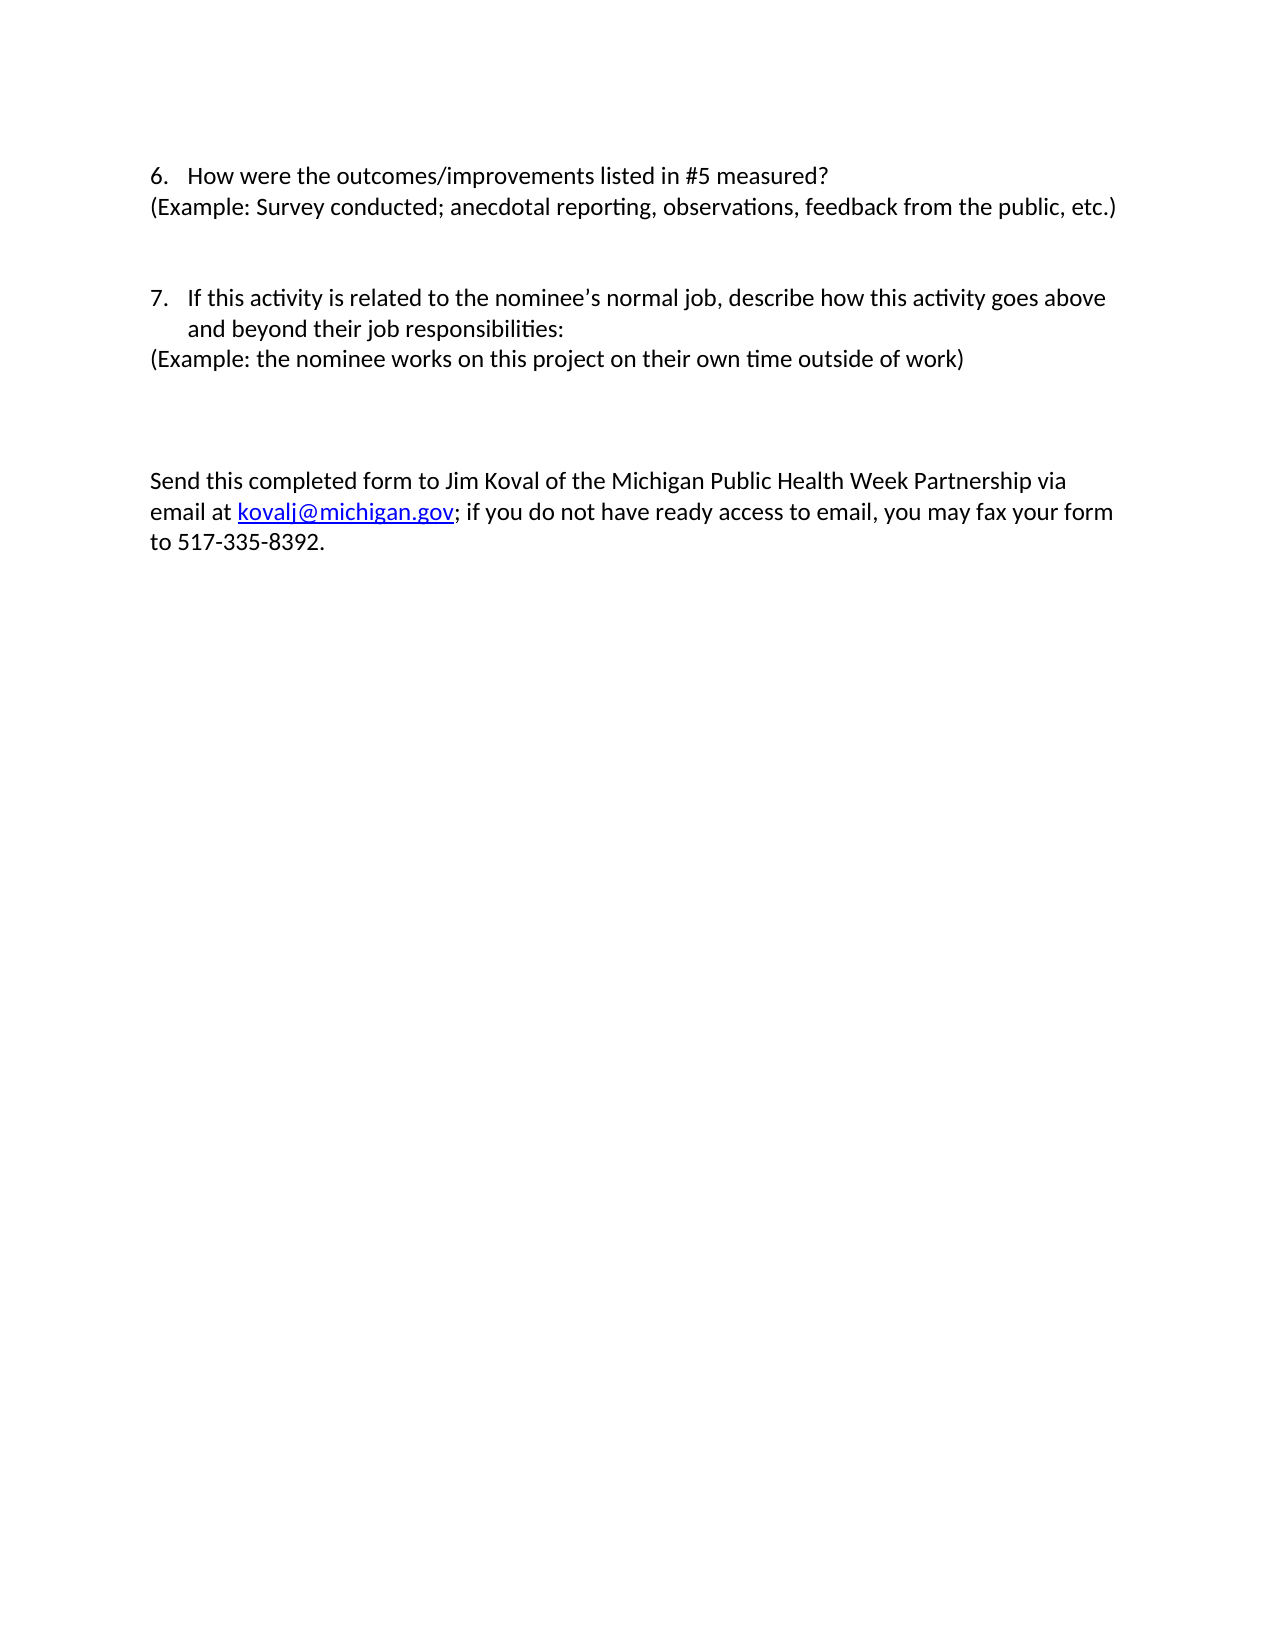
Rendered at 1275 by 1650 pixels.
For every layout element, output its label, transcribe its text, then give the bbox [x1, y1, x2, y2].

text Send this completed form to Jim Koval of the Michigan Public Health Week Partnership via email at kovalj@michigan.gov; if you do not have ready access to email, you may fax your form to 517-335-8392. [150, 465, 1125, 557]
text (Example: Survey conducted; anecdotal reporting, observations, feedback from the public, etc.) [150, 191, 1125, 221]
list If this activity is related to the nominee’s normal job, describe how this activity goes above and beyond their job responsibilities: [150, 282, 1125, 343]
list How were the outcomes/improvements listed in #5 measured? [150, 160, 1125, 191]
text (Example: the nominee works on this project on their own time outside of work) [150, 343, 1125, 374]
